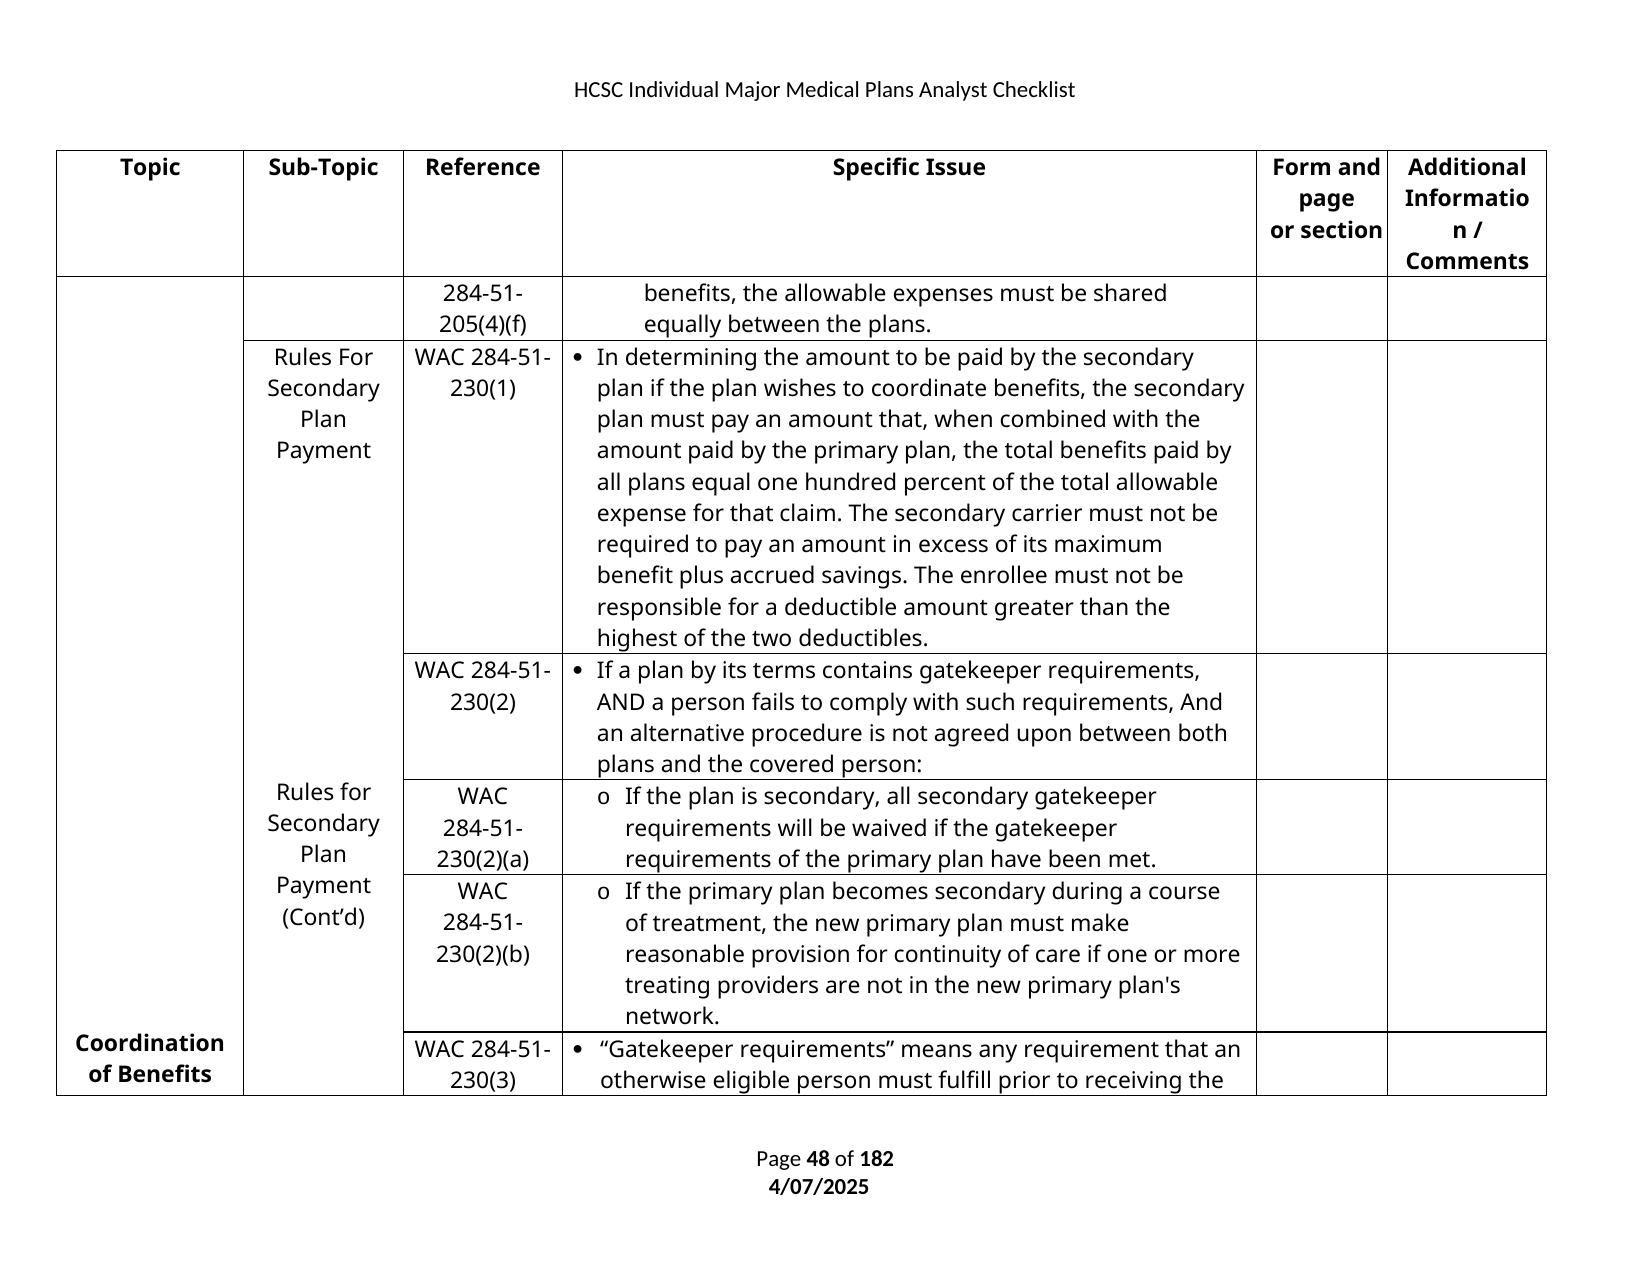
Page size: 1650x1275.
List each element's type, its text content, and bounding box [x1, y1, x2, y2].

table_header Additional Information / Comments [1388, 151, 1546, 276]
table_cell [563, 1033, 1256, 1095]
table_header Sub-Topic [244, 151, 403, 276]
table_header Reference [404, 151, 562, 276]
table_cell [1388, 277, 1546, 339]
table_cell [1257, 341, 1387, 653]
table_cell WAC 284-51-230(2) [404, 654, 562, 779]
table_cell Rules For Secondary Plan Payment Rules for Secondary Plan Payment (Cont’d) [244, 341, 403, 1095]
table_cell [1257, 1033, 1387, 1095]
table_cell [1388, 654, 1546, 779]
table_cell WAC 284-51-230(1) [404, 341, 562, 653]
table_cell If the plan is secondary, all secondary gatekeeper requirements will be waived if the gatekeeper requirements of the primary plan have been met. [563, 780, 1256, 874]
table_cell In determining the amount to be paid by the secondary plan if the plan wishes to coordinate benefits, the secondary plan must pay an amount that, when combined with the amount paid by the primary plan, the total benefits paid by all plans equal one hundred percent of the total allowable expense for that claim. The secondary carrier must not be required to pay an amount in excess of its maximum benefit plus accrued savings. The enrollee must not be responsible for a deductible amount greater than the highest of the two deductibles. [563, 341, 1256, 653]
table_cell WAC 284-51-205(4)(f) [404, 277, 562, 339]
table_cell [1257, 780, 1387, 874]
table_cell [1388, 875, 1546, 1031]
table_cell [1388, 1033, 1546, 1095]
table_cell [1257, 875, 1387, 1031]
table_header Form and page or section [1257, 151, 1387, 276]
table_header Topic [57, 151, 243, 276]
table_cell If the primary plan becomes secondary during a course of treatment, the new primary plan must make reasonable provision for continuity of care if one or more treating providers are not in the new primary plan's network. [563, 875, 1256, 1031]
table_header Specific Issue [563, 151, 1256, 276]
table_cell WAC 284-51-230(2)(a) [404, 780, 562, 874]
table_cell [1257, 277, 1387, 339]
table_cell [563, 277, 1256, 339]
table_cell [1257, 654, 1387, 779]
table_cell WAC 284-51-230(3) [404, 1033, 562, 1095]
table_cell [1388, 341, 1546, 653]
table_cell If a plan by its terms contains gatekeeper requirements, AND a person fails to comply with such requirements, And an alternative procedure is not agreed upon between both plans and the covered person: [563, 654, 1256, 779]
table_cell [1388, 780, 1546, 874]
table_cell WAC 284-51-230(2)(b) [404, 875, 562, 1031]
